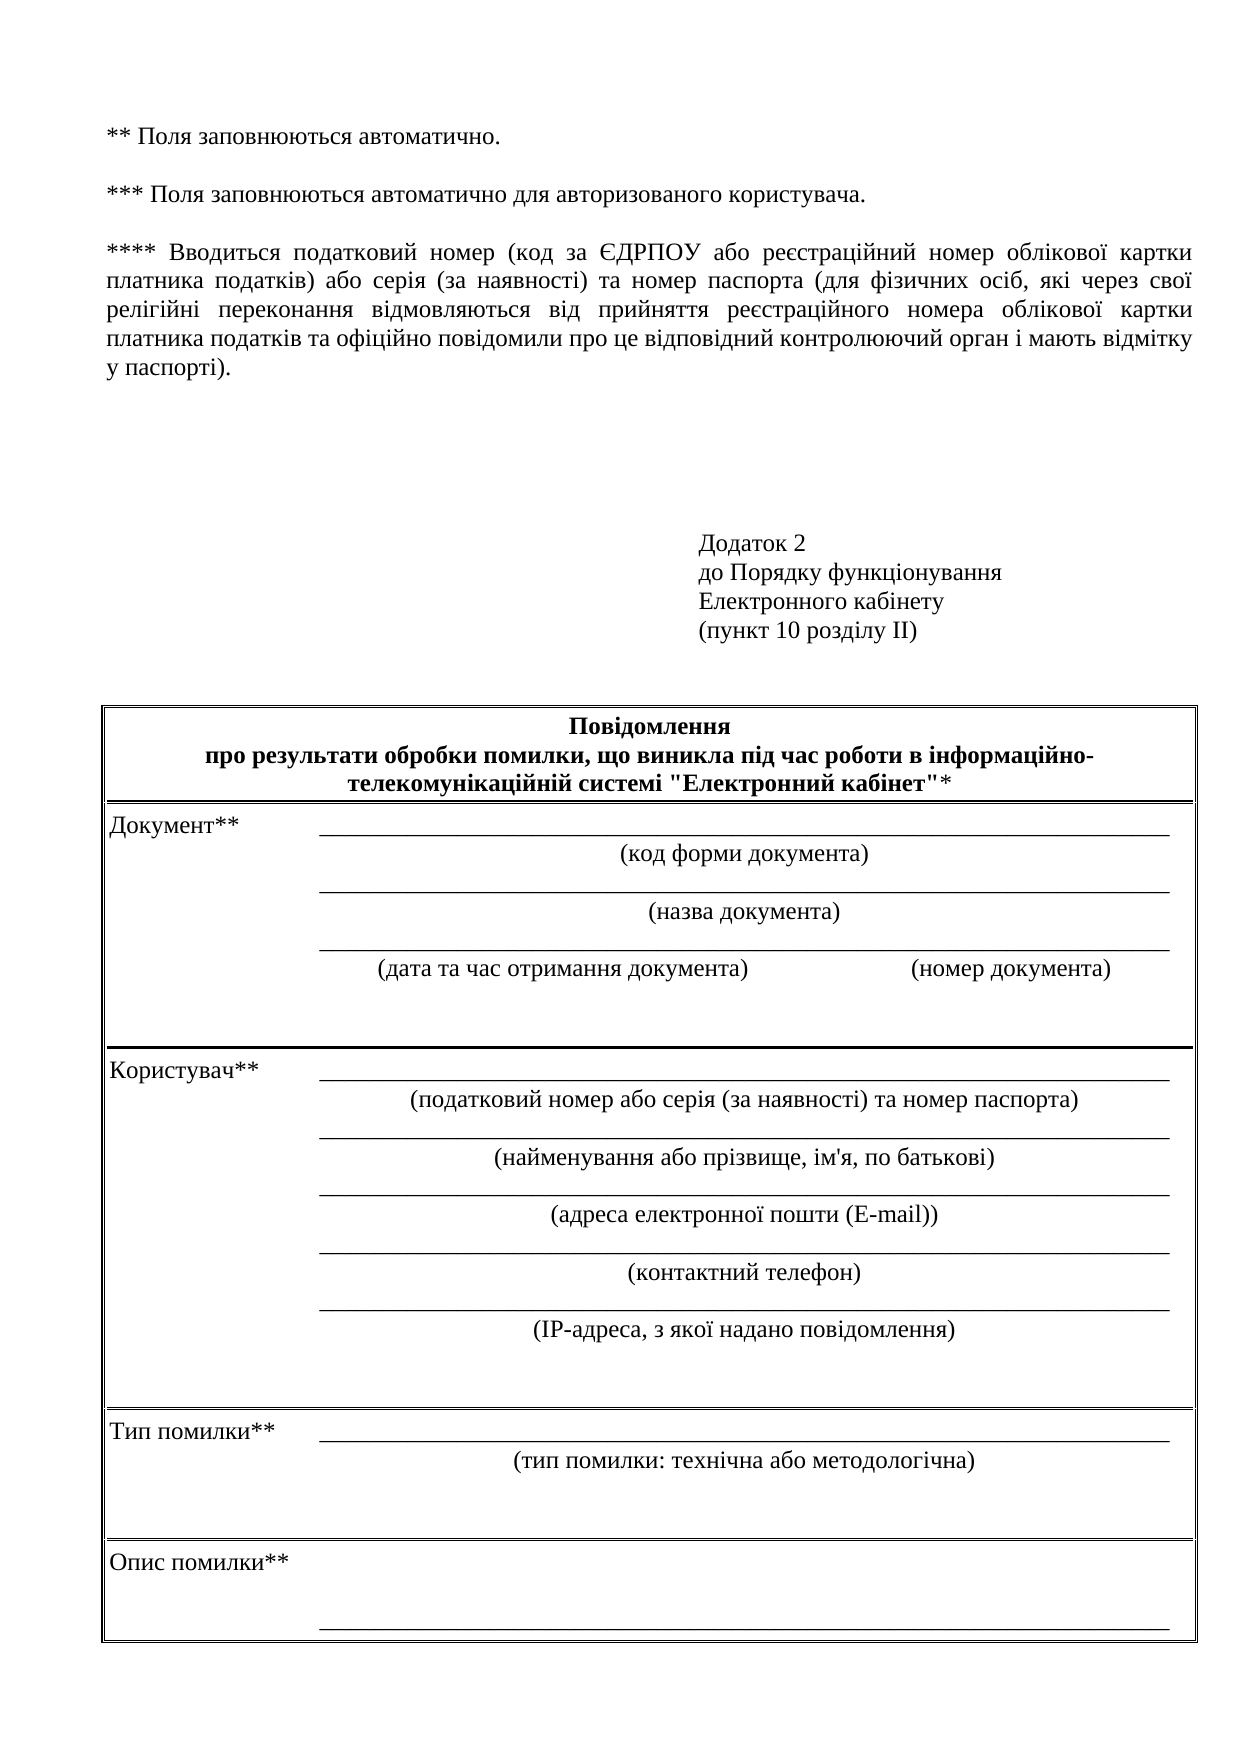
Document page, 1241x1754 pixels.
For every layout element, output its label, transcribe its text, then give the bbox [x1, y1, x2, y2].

table_cell [105, 800, 1195, 1046]
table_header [103, 89, 1196, 383]
table_cell [105, 1538, 1195, 1639]
table_header Додаток 2 до Порядку функціонування Електронного кабінету (пункт 10 розділу II) [695, 525, 1147, 647]
table_cell [105, 1046, 1195, 1407]
table_header Повідомлення про результати обробки помилки, що виникла під час роботи в інформаційно-телекомунікаційній системі "Електронний кабінет"* [105, 708, 1195, 800]
table_cell [103, 1407, 1196, 1537]
